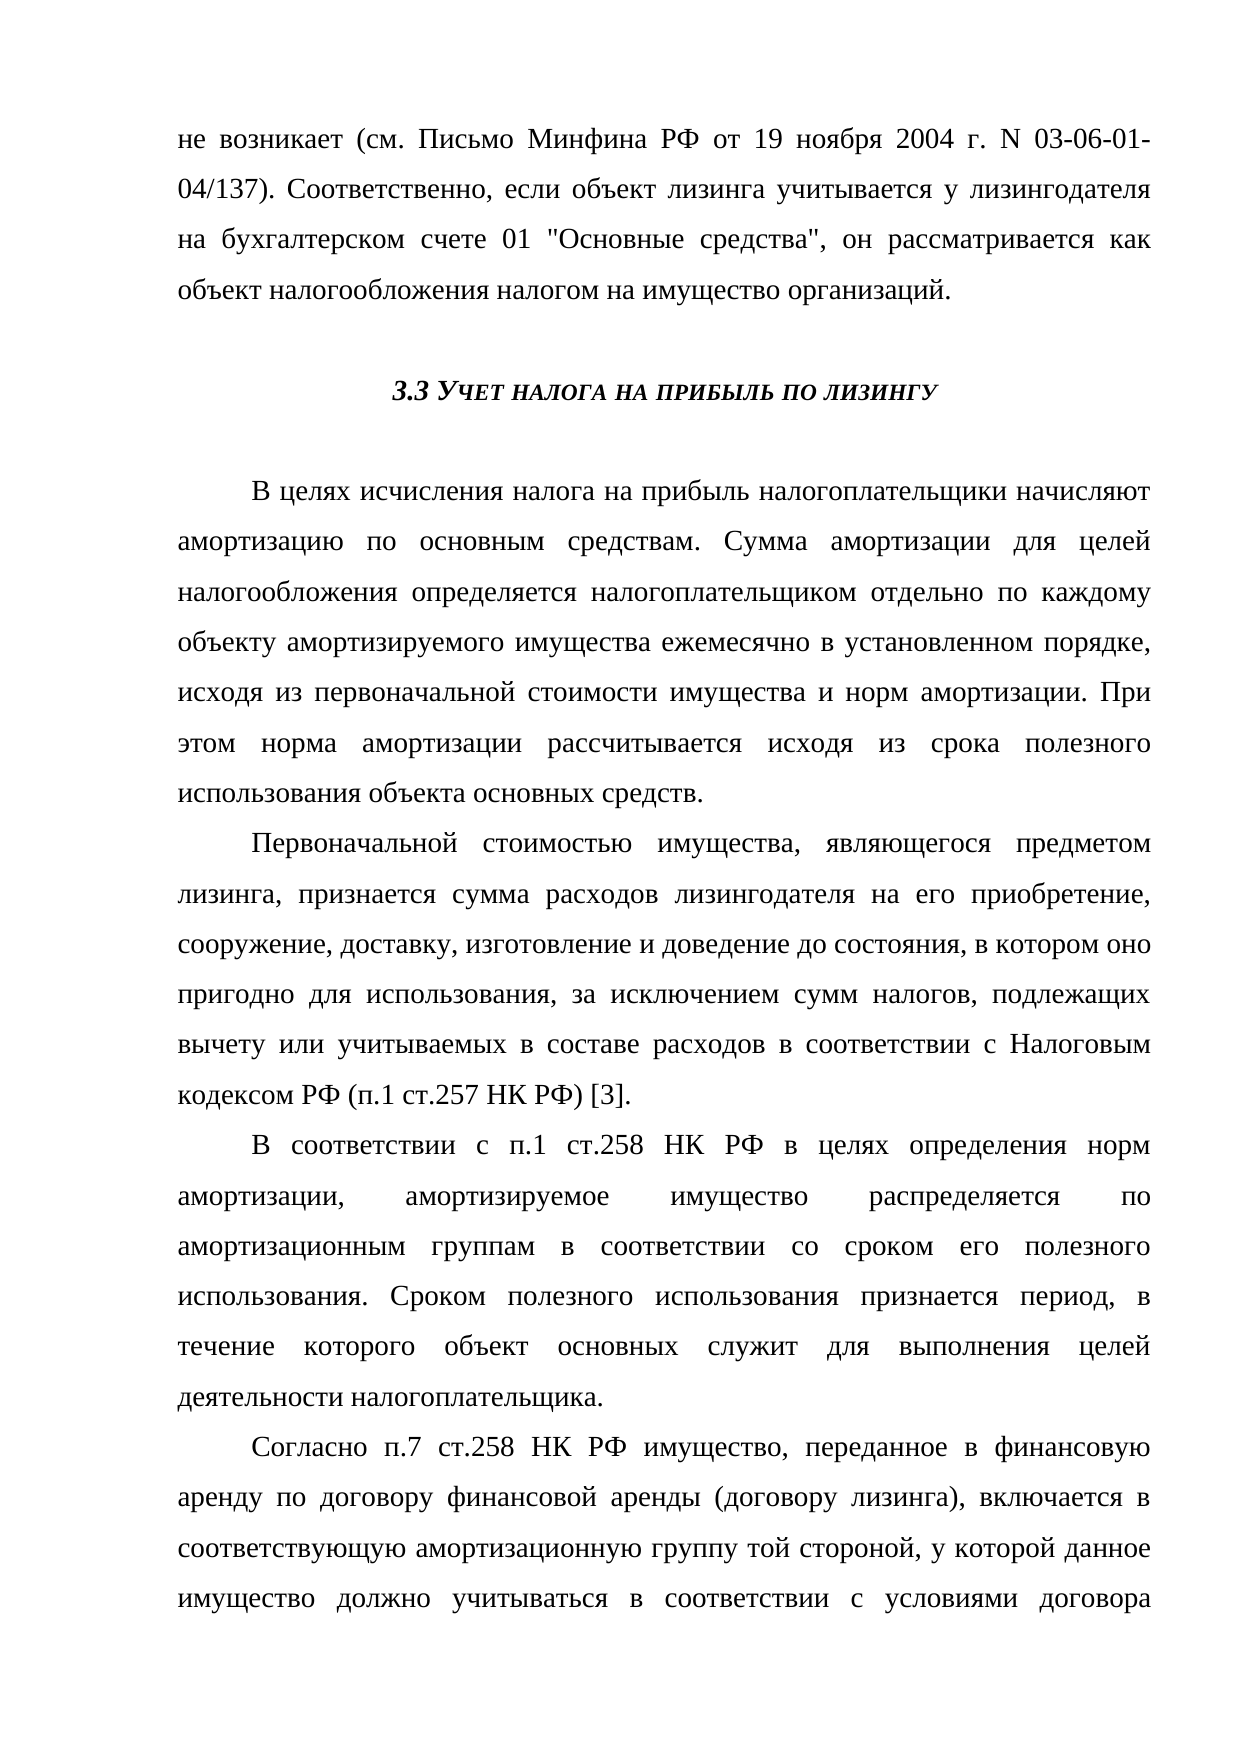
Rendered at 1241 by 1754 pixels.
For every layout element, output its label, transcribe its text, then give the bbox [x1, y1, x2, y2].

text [177, 121, 1152, 306]
text В соответствии с п.1 ст.258 НК РФ в целях определения норм амортизации, амортизируемое имущество распределяется по амортизационным группам в соответствии со сроком его полезного использования. Сроком полезного использования признается период, в течение которого объект основных служит для выполнения целей деятельности налогоплательщика. [177, 1127, 1152, 1412]
text В целях исчисления налога на прибыль налогоплательщики начисляют амортизацию по основным средствам. Сумма амортизации для целей налогообложения определяется налогоплательщиком отдельно по каждому объекту амортизируемого имущества ежемесячно в установленном порядке, исходя из первоначальной стоимости имущества и норм амортизации. При этом норма амортизации рассчитывается исходя из срока полезного использования объекта основных средств. [177, 473, 1152, 809]
subtitle 3.3 Учет налога на прибыль по лизингу [177, 373, 1152, 406]
text Первоначальной стоимостью имущества, являющегося предметом лизинга, признается сумма расходов лизингодателя на его приобретение, сооружение, доставку, изготовление и доведение до состояния, в котором оно пригодно для использования, за исключением сумм налогов, подлежащих вычету или учитываемых в составе расходов в соответствии с Налоговым кодексом РФ (п.1 ст.257 НК РФ) [3]. [177, 825, 1152, 1111]
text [177, 1429, 1152, 1614]
